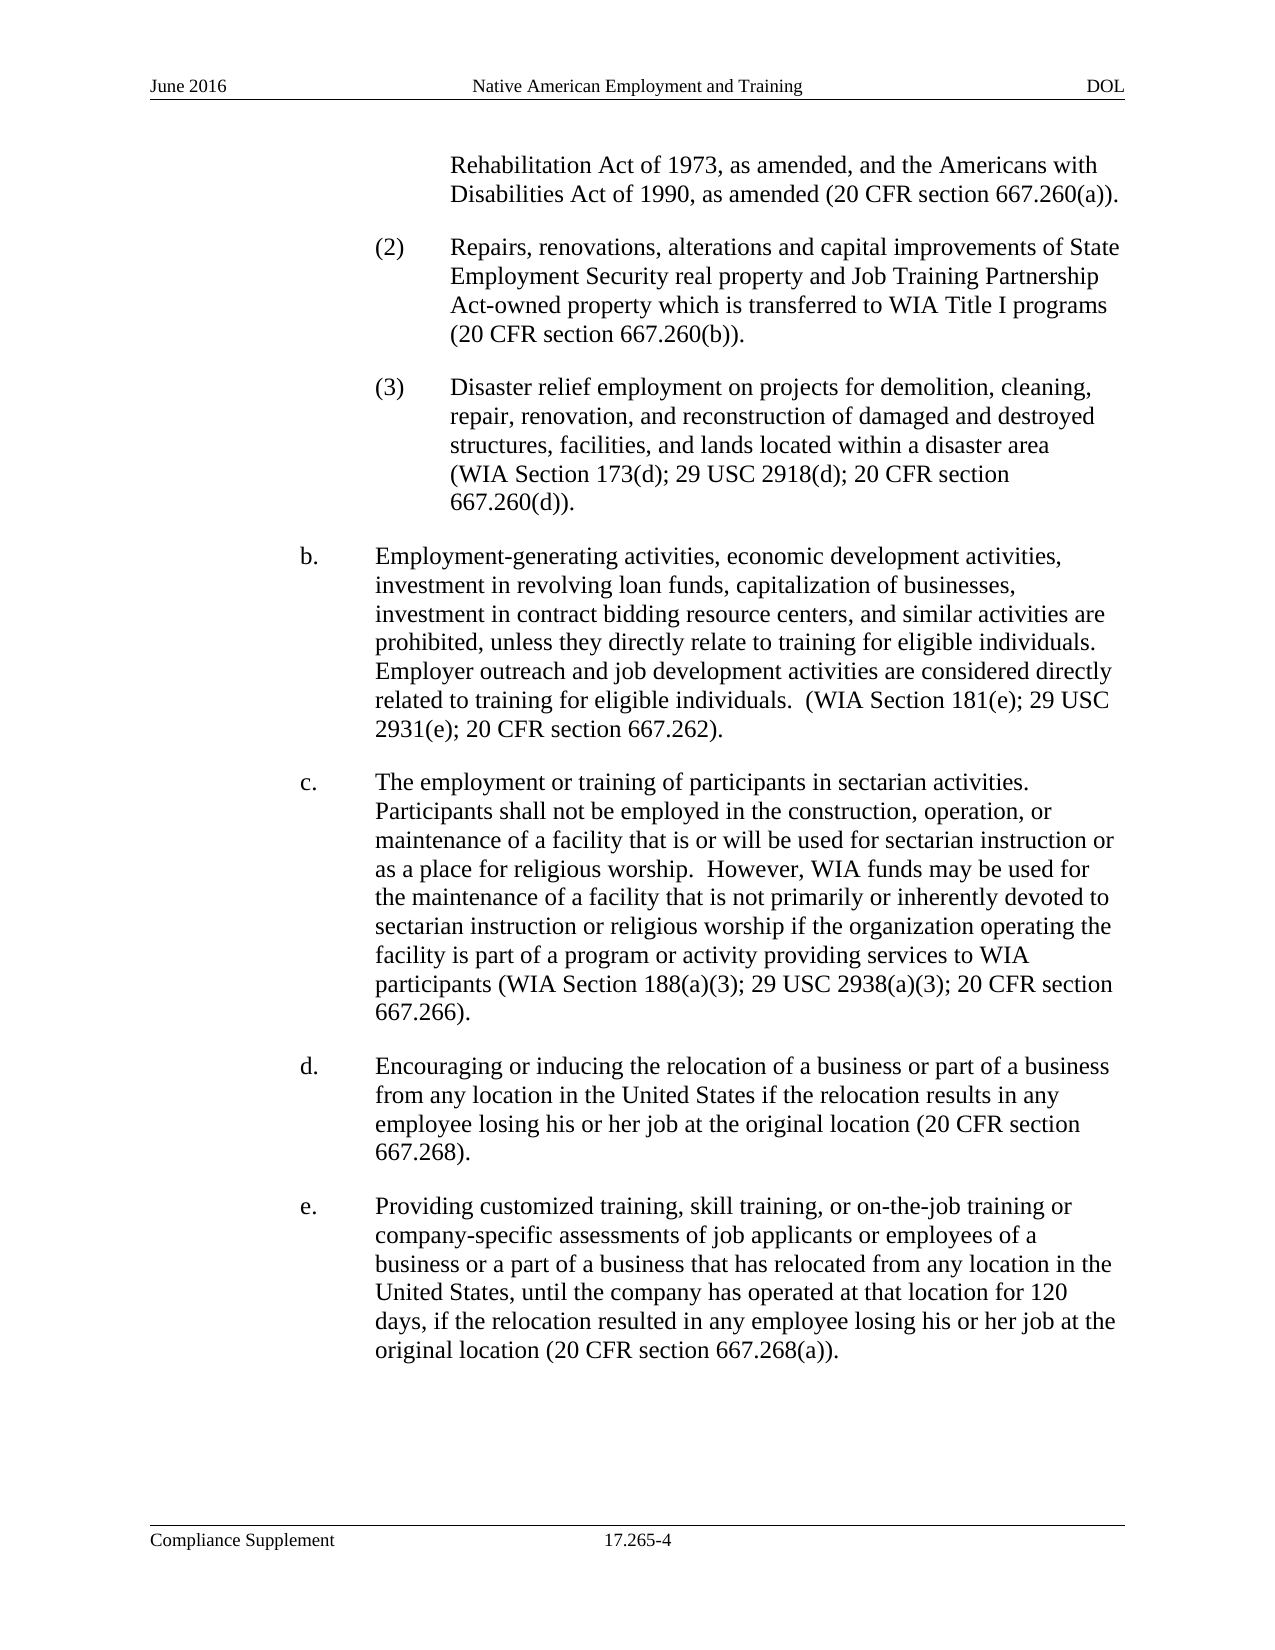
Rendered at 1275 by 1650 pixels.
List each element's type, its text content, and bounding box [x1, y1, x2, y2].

text b. Employment-generating activities, economic development activities, investment in revolving loan funds, capitalization of businesses, investment in contract bidding resource centers, and similar activities are prohibited, unless they directly relate to training for eligible individuals. Employer outreach and job development activities are considered directly related to training for eligible individuals. (WIA Section 181(e); 29 USC 2931(e); 20 CFR section 667.262). [300, 541, 1125, 742]
text c. The employment or training of participants in sectarian activities. Participants shall not be employed in the construction, operation, or maintenance of a facility that is or will be used for sectarian instruction or as a place for religious worship. However, WIA funds may be used for the maintenance of a facility that is not primarily or inherently devoted to sectarian instruction or religious worship if the organization operating the facility is part of a program or activity providing services to WIA participants (WIA Section 188(a)(3); 29 USC 2938(a)(3); 20 CFR section 667.266). [300, 767, 1125, 1026]
text d. Encouraging or inducing the relocation of a business or part of a business from any location in the if the relocation results in any employee losing his or her job at the original location (20 CFR section 667.268). [300, 1051, 1125, 1166]
text (2) Repairs, renovations, alterations and capital improvements of State Employment Security real property and Job Training Partnership Act-owned property which is transferred to WIA Title I programs (20 CFR section 667.260(b)). [375, 232, 1125, 347]
text e. Providing customized training, skill training, or on-the-job training or company-specific assessments of job applicants or employees of a business or a part of a business that has relocated from any location in the United States, until the company has operated at that location for 120 days, if the relocation resulted in any employee losing his or her job at the original location (20 CFR section 667.268(a)). [300, 1191, 1125, 1364]
text (3) Disaster relief employment on projects for demolition, cleaning, repair, renovation, and reconstruction of damaged and destroyed structures, facilities, and lands located within a disaster area (WIA Section 173(d); 29 USC 2918(d); 20 CFR section 667.260(d)). [375, 372, 1125, 516]
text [375, 150, 1125, 207]
